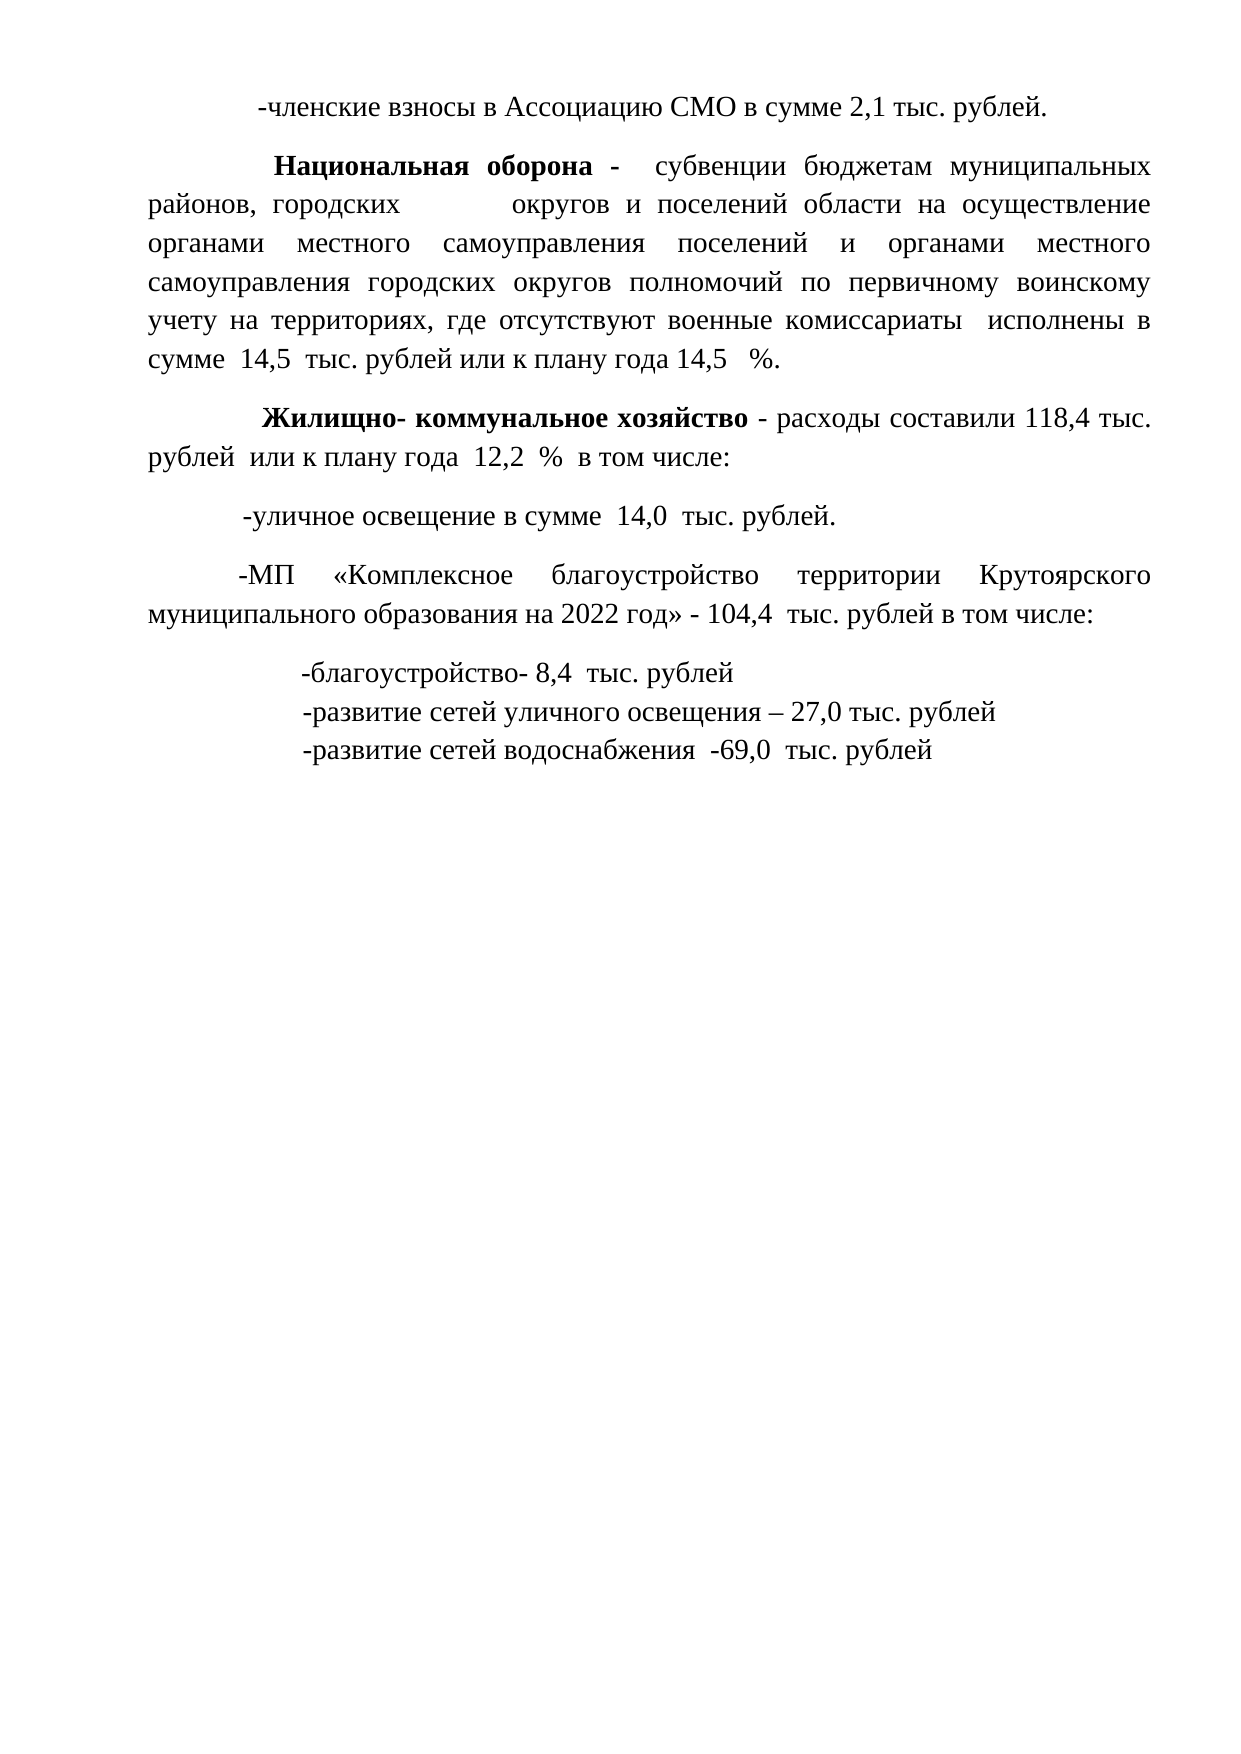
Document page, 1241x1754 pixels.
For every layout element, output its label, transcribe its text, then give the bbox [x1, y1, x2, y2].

text -уличное освещение в сумме 14,0 тыс. рублей. [148, 498, 1152, 532]
text Жилищно- коммунальное хозяйство - расходы составили 118,4 тыс. рублей или к плану года 12,2 % в том числе: [148, 400, 1152, 472]
text -развитие сетей уличного освещения – 27,0 тыс. рублей [148, 694, 1152, 727]
text -МП «Комплексное благоустройство территории Крутоярского муниципального образования на 2022 год» - 104,4 тыс. рублей в том числе: [148, 557, 1152, 629]
text -благоустройство- 8,4 тыс. рублей [148, 655, 1152, 689]
text Национальная оборона - субвенции бюджетам муниципальных районов, городских округов и поселений области на осуществление органами местного самоуправления поселений и органами местного самоуправления городских округов полномочий по первичному воинскому учету на территориях, где отсутствуют военные комиссариаты исполнены в сумме 14,5 тыс. рублей или к плану года 14,5 %. [148, 148, 1152, 374]
text -развитие сетей водоснабжения -69,0 тыс. рублей [148, 732, 1152, 766]
text -членские взносы в Ассоциацию СМО в сумме 2,1 тыс. рублей. [148, 89, 1152, 122]
